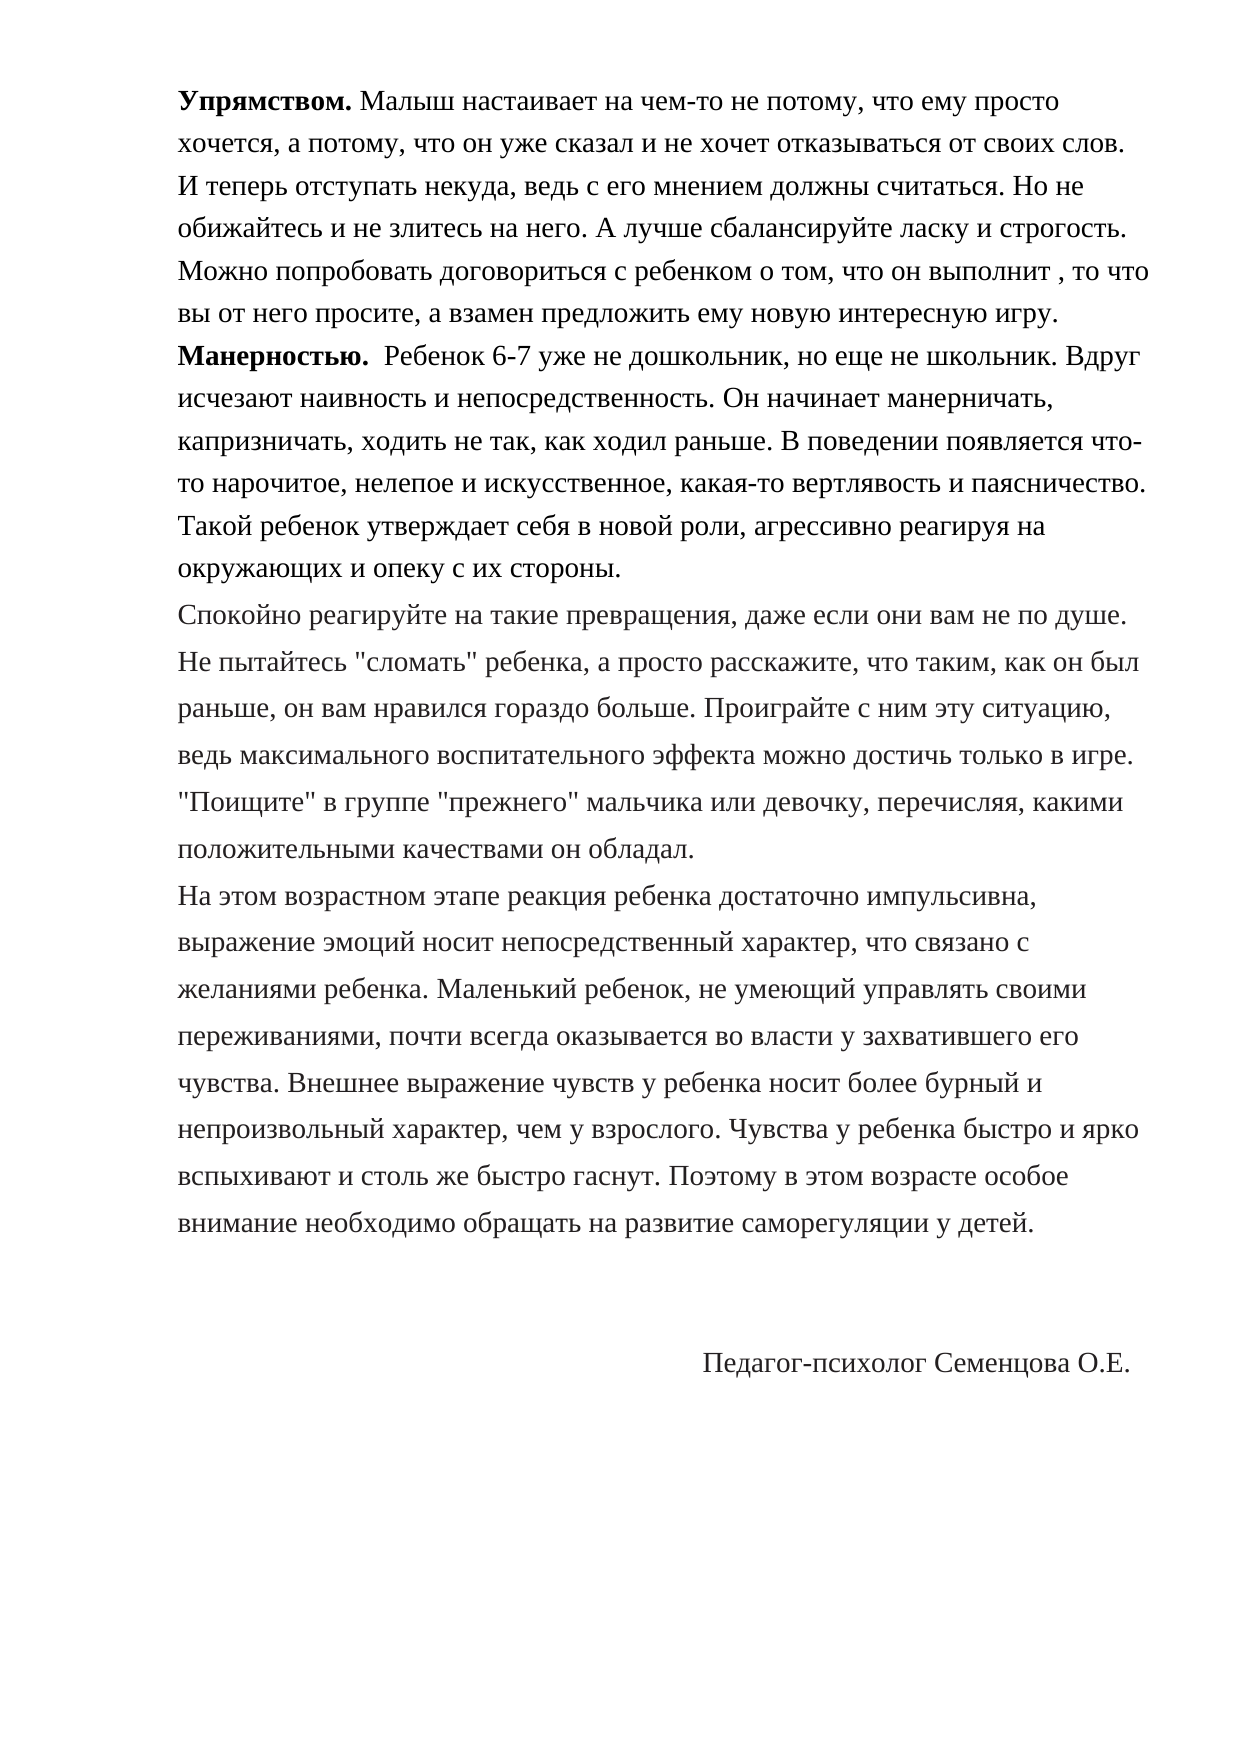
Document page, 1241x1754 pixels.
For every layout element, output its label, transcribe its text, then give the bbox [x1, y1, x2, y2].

text Манерностью. Ребенок 6-7 уже не дошкольник, но еще не школьник. Вдруг исчезают наивность и непосредственность. Он начинает манерничать, капризничать, ходить не так, как ходил раньше. В поведении появляется что-то нарочитое, нелепое и искусственное, какая-то вертлявость и паясничество. Такой ребенок утверждает себя в новой роли, агрессивно реагируя на окружающих и опеку с их стороны. [177, 329, 1152, 584]
text Спокойно реагируйте на такие превращения, даже если они вам не по душе. Не пытайтесь "сломать" ребенка, а просто расскажите, что таким, как он был раньше, он вам нравился гораздо больше. Проиграйте с ним эту ситуацию, ведь максимального воспитательного эффекта можно достичь только в игре. "Поищите" в группе "прежнего" мальчика или девочку, перечисляя, какими положительными качествами он обладал. [177, 584, 1152, 864]
text На этом возрастном этапе реакция ребенка достаточно импульсивна, выражение эмоций носит непосредственный характер, что связано с желаниями ребенка. Маленький ребенок, не умеющий управлять своими переживаниями, почти всегда оказывается во власти у захватившего его чувства. Внешнее выражение чувств у ребенка носит более бурный и непроизвольный характер, чем у взрослого. Чувства у ребенка быстро и ярко вспыхивают и столь же быстро гаснут. Поэтому в этом возрасте особое внимание необходимо обращать на развитие саморегуляции у детей. [177, 864, 1152, 1239]
text Педагог-психолог Семенцова О.Е. [177, 1332, 1152, 1379]
text Упрямством. Малыш настаивает на чем-то не потому, что ему просто хочется, а потому, что он уже сказал и не хочет отказываться от своих слов. И теперь отступать некуда, ведь с его мнением должны считаться. Но не обижайтесь и не злитесь на него. А лучше сбалансируйте ласку и строгость. Можно попробовать договориться с ребенком о том, что он выполнит , то что вы от него просите, а взамен предложить ему новую интересную игру. [177, 74, 1152, 329]
